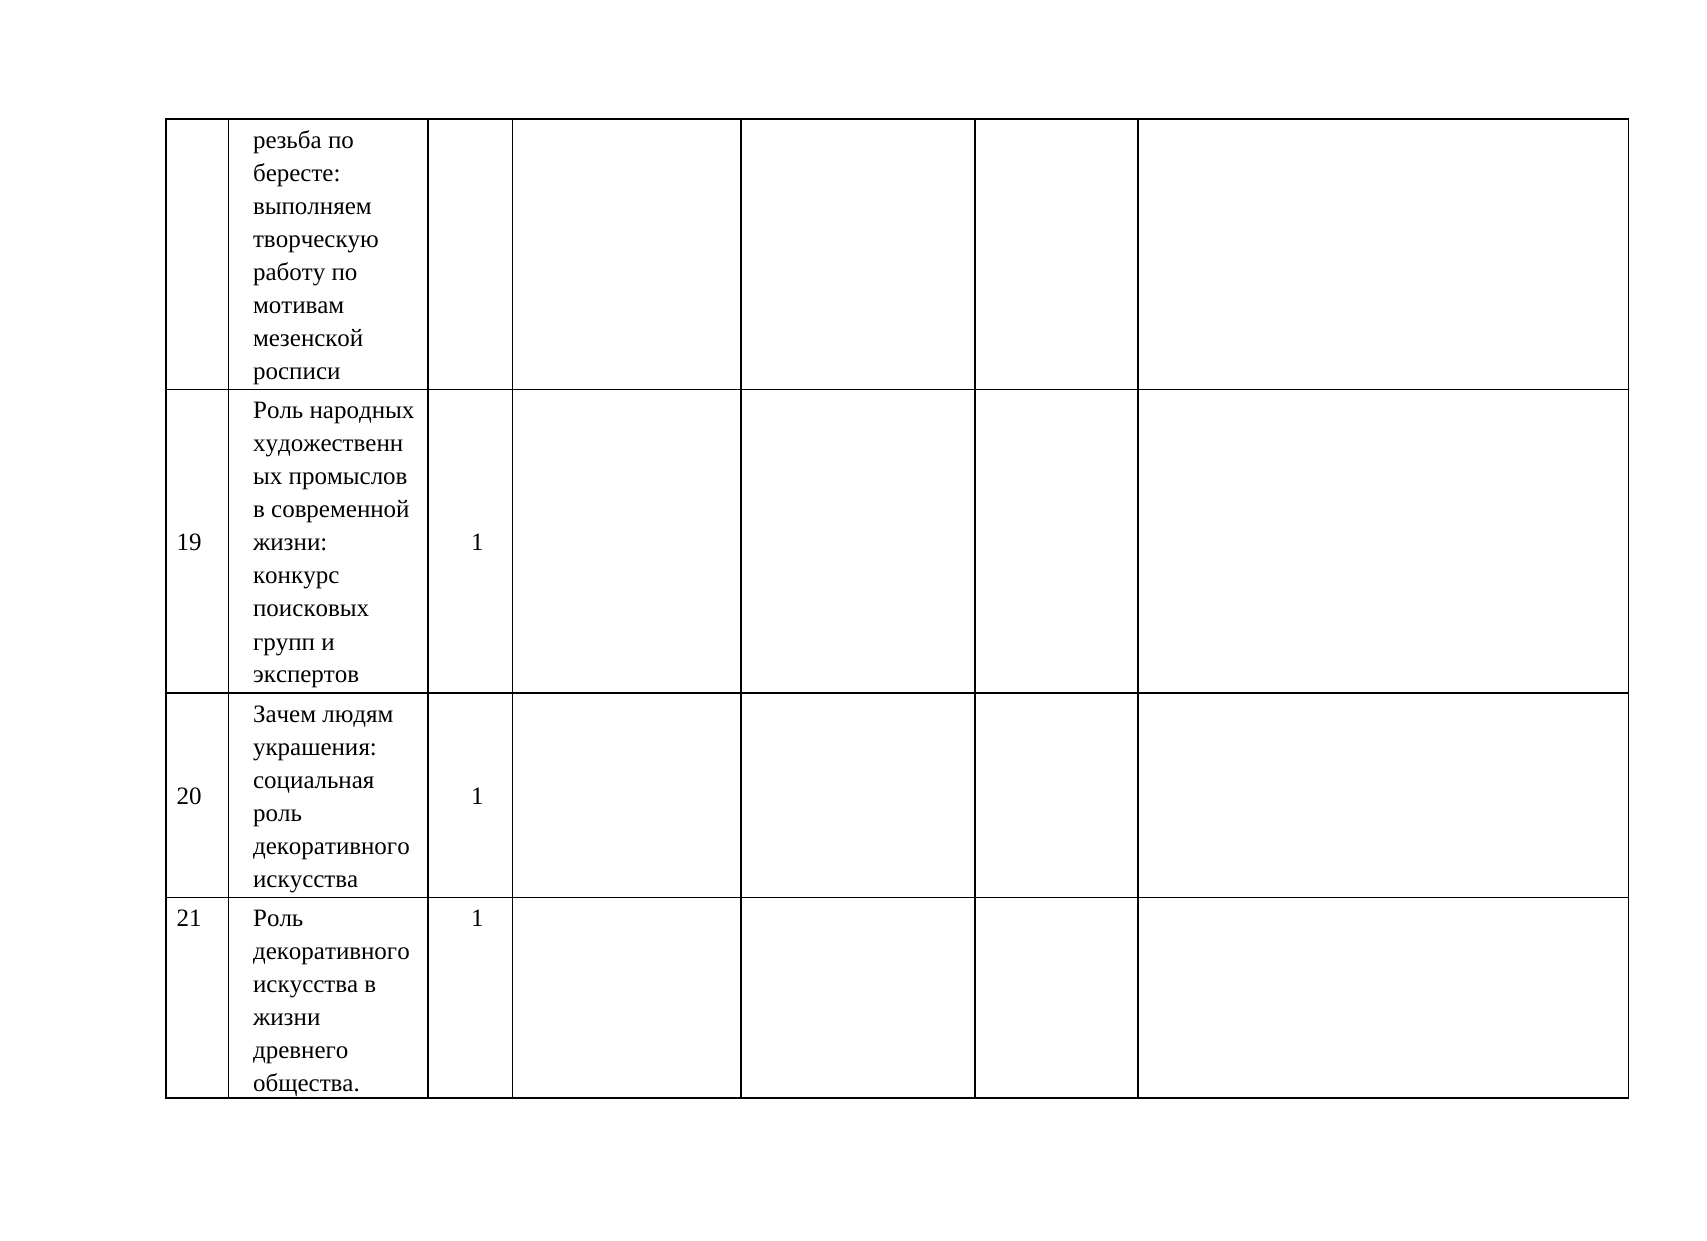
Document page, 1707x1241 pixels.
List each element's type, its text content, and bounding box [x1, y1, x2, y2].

table_cell 1 [429, 390, 512, 692]
table_cell 1 [429, 898, 512, 1097]
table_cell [229, 898, 427, 1097]
table_cell [1139, 390, 1628, 692]
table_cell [229, 120, 427, 389]
table_cell Роль народных художественных промыслов в современной жизни: конкурс поисковых групп и экспертов [229, 390, 427, 692]
table_cell 18 [167, 120, 228, 389]
table_cell 21 [167, 898, 228, 1097]
table_cell [742, 120, 974, 389]
table_cell [976, 898, 1137, 1097]
table_cell [513, 694, 740, 897]
table_cell [976, 120, 1137, 389]
table_cell 19 [167, 390, 228, 692]
table_cell Зачем людям украшения: социальная роль декоративного искусства [229, 694, 427, 897]
table_cell [1139, 898, 1628, 1097]
table_cell [742, 390, 974, 692]
table_cell [513, 898, 740, 1097]
table_cell [513, 120, 740, 389]
table_cell [1139, 120, 1628, 389]
table_cell [976, 390, 1137, 692]
table_cell [742, 898, 974, 1097]
table_cell [1139, 694, 1628, 897]
table_cell 1 [429, 694, 512, 897]
table_cell 20 [167, 694, 228, 897]
table_cell [976, 694, 1137, 897]
table_cell 1 [429, 120, 512, 389]
table_cell [513, 390, 740, 692]
table_cell [742, 694, 974, 897]
